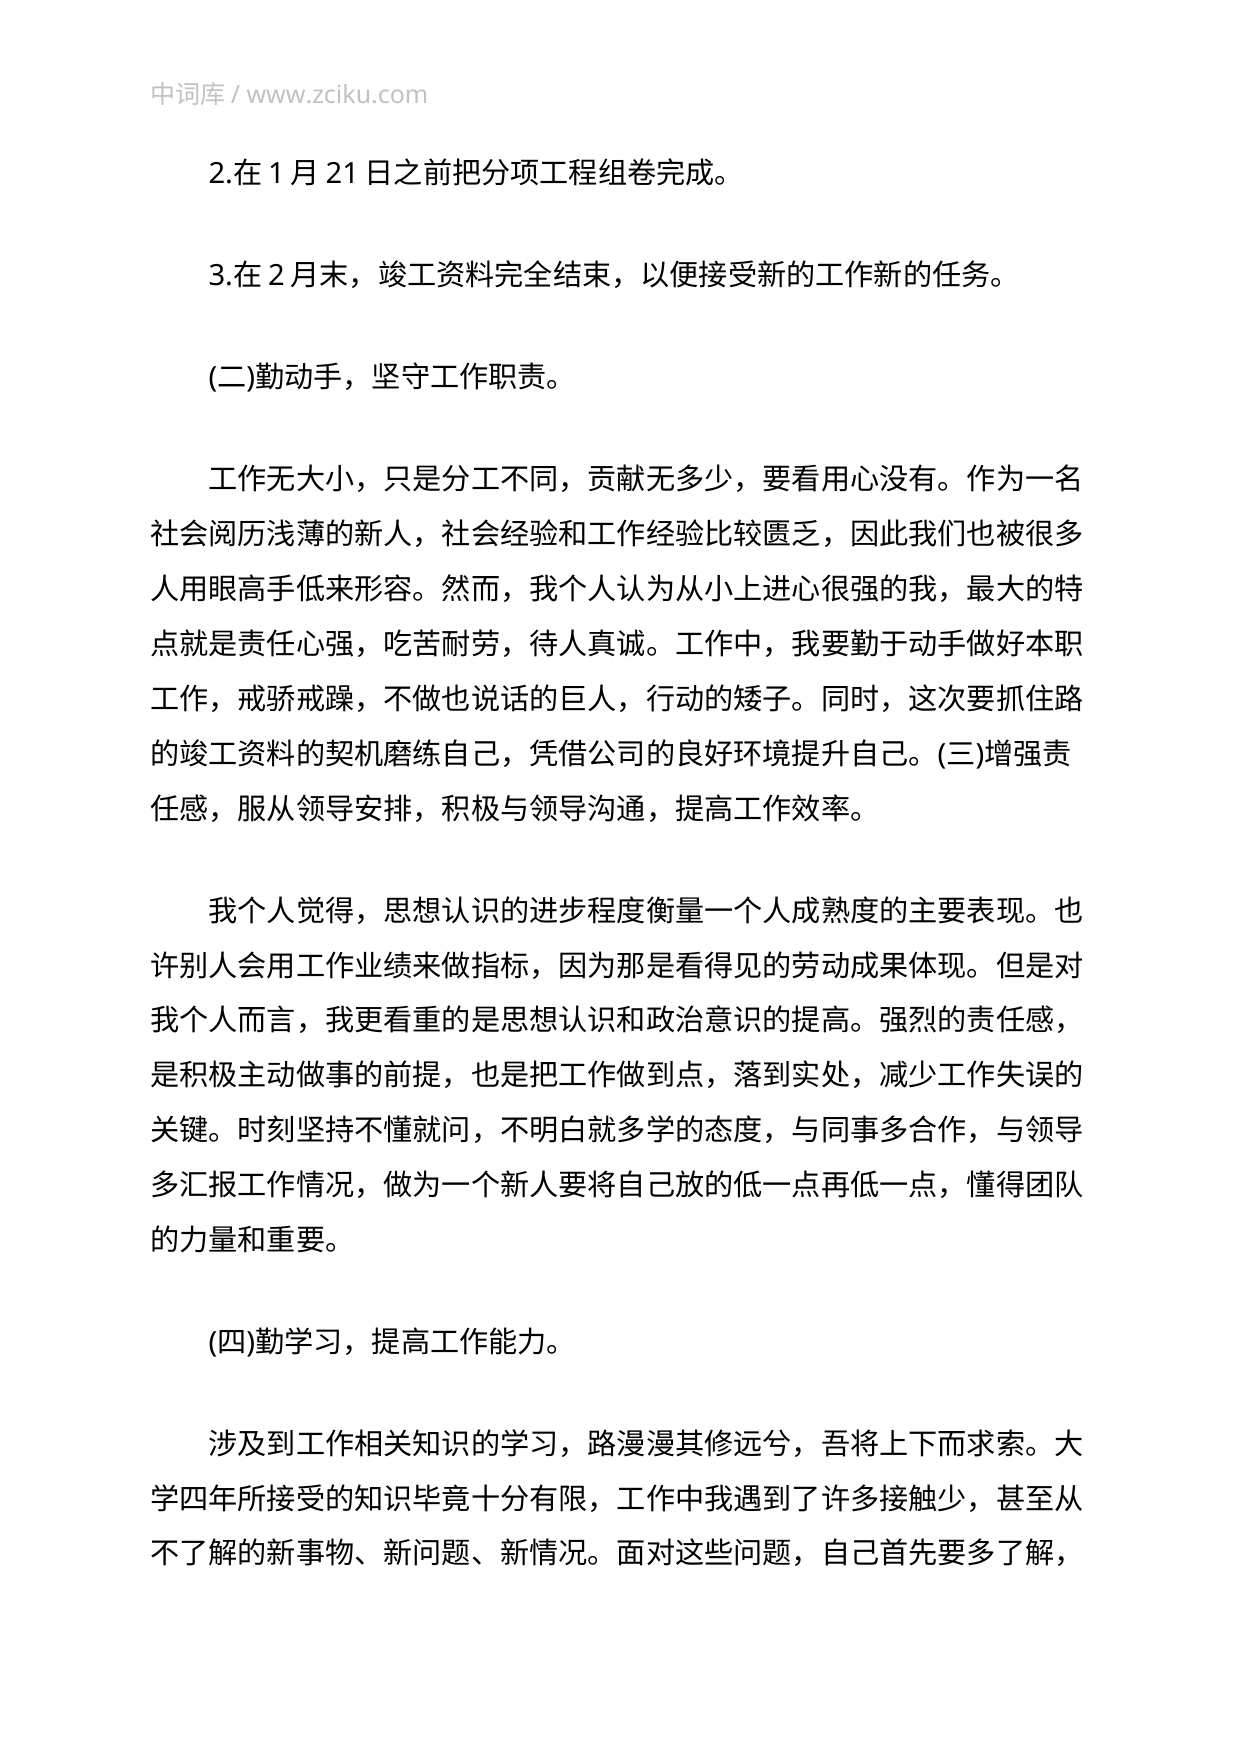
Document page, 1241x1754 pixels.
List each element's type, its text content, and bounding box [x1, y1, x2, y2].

text 我个人觉得，思想认识的进步程度衡量一个人成熟度的主要表现。也许别人会用工作业绩来做指标，因为那是看得见的劳动成果体现。但是对我个人而言，我更看重的是思想认识和政治意识的提高。强烈的责任感，是积极主动做事的前提，也是把工作做到点，落到实处，减少工作失误的关键。时刻坚持不懂就问，不明白就多学的态度，与同事多合作，与领导多汇报工作情况，做为一个新人要将自己放的低一点再低一点，懂得团队的力量和重要。 [150, 887, 1090, 1259]
text (四)勤学习，提高工作能力。 [150, 1318, 1090, 1361]
text 3.在2月末，竣工资料完全结束，以便接受新的工作新的任务。 [150, 252, 1090, 294]
text 工作无大小，只是分工不同，贡献无多少，要看用心没有。作为一名社会阅历浅薄的新人，社会经验和工作经验比较匮乏，因此我们也被很多人用眼高手低来形容。然而，我个人认为从小上进心很强的我，最大的特点就是责任心强，吃苦耐劳，待人真诚。工作中，我要勤于动手做好本职工作，戒骄戒躁，不做也说话的巨人，行动的矮子。同时，这次要抓住路的竣工资料的契机磨练自己，凭借公司的良好环境提升自己。(三)增强责任感，服从领导安排，积极与领导沟通，提高工作效率。 [150, 456, 1090, 828]
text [150, 1420, 1090, 1572]
text 2.在1月21日之前把分项工程组卷完成。 [150, 150, 1090, 192]
text (二)勤动手，坚守工作职责。 [150, 354, 1090, 396]
